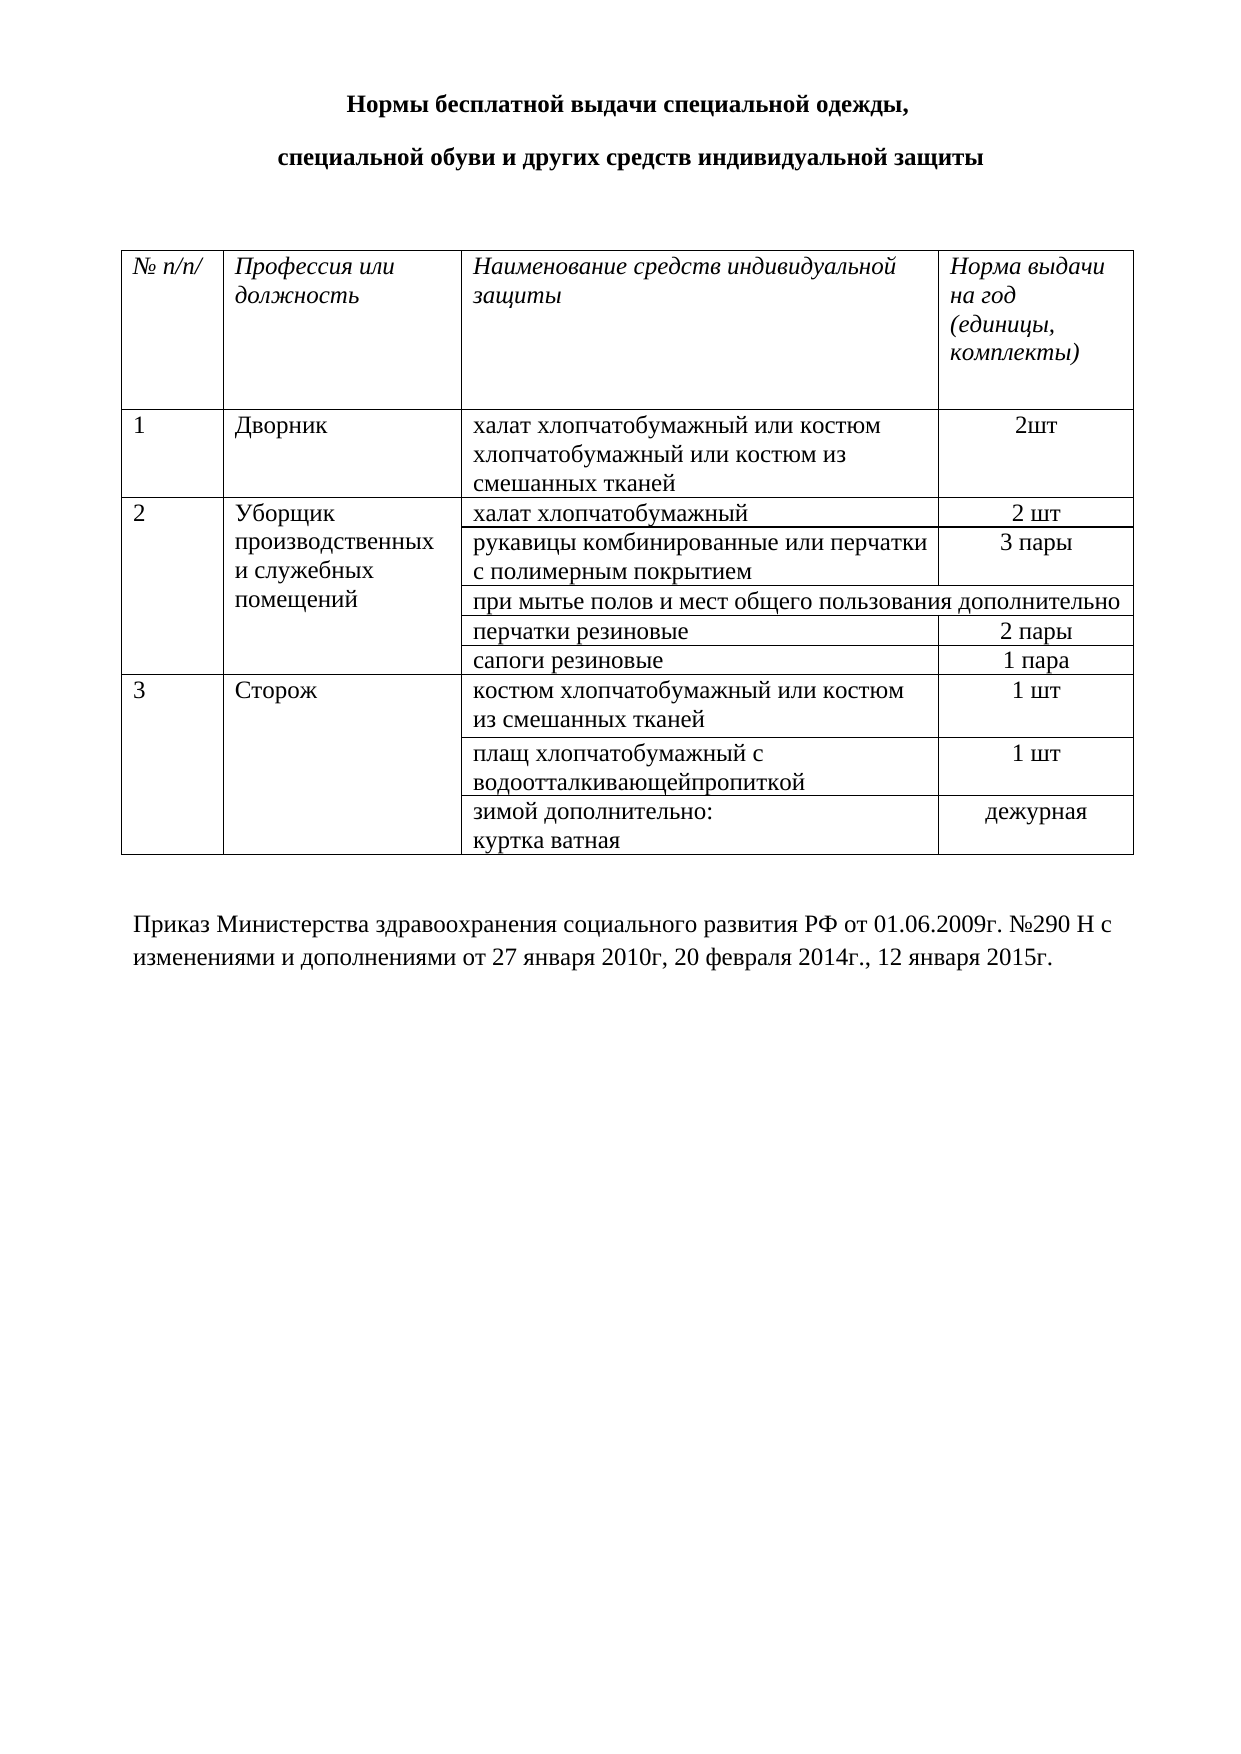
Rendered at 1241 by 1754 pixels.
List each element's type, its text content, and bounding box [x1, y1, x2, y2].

table_cell плащ хлопчатобумажный с водоотталкивающейпропиткой [462, 738, 938, 795]
table_header № п/п/ [122, 251, 223, 409]
text Приказ Министерства здравоохранения социального развития РФ от 01.06.2009г. №290 Н с изменениями и дополнениями от 27 января 2010г, 20 февраля 2014г., 12 января 2015г. [133, 909, 1122, 971]
table_header Наименование средств индивидуальной защиты [462, 251, 938, 409]
table_cell 2 [122, 498, 223, 674]
table_cell 1 шт [939, 675, 1133, 737]
table_cell Уборщик производственных и служебных помещений [224, 498, 461, 674]
table_cell при мытье полов и мест общего пользования дополнительно [462, 586, 1133, 615]
table_cell зимой дополнительно: куртка ватная [462, 796, 938, 854]
table_header Профессия или должность [224, 251, 461, 409]
table_cell перчатки резиновые [462, 616, 938, 644]
text специальной обуви и других средств индивидуальной защиты [133, 142, 1122, 171]
table_cell костюм хлопчатобумажный или костюм из смешанных тканей [462, 675, 938, 737]
table_header Норма выдачи на год (единицы, комплекты) [939, 251, 1133, 409]
table_cell 1 шт [939, 738, 1133, 795]
table_cell дежурная [939, 796, 1133, 854]
table_cell 3 пары [939, 528, 1133, 585]
table_cell 2 пары [939, 616, 1133, 644]
table_cell сапоги резиновые [462, 646, 938, 674]
table_cell Сторож [224, 675, 461, 854]
table_cell 2 шт [939, 498, 1133, 526]
table_cell 2шт [939, 410, 1133, 497]
table_cell рукавицы комбинированные или перчатки с полимерным покрытием [462, 528, 938, 585]
table_cell 3 [122, 675, 223, 854]
table_cell 1 пара [939, 646, 1133, 674]
table_cell Дворник [224, 410, 461, 497]
text Нормы бесплатной выдачи специальной одежды, [133, 89, 1122, 117]
table_cell халат хлопчатобумажный или костюм хлопчатобумажный или костюм из смешанных тканей [462, 410, 938, 497]
table_cell 1 [122, 410, 223, 497]
table_cell халат хлопчатобумажный [462, 498, 938, 526]
